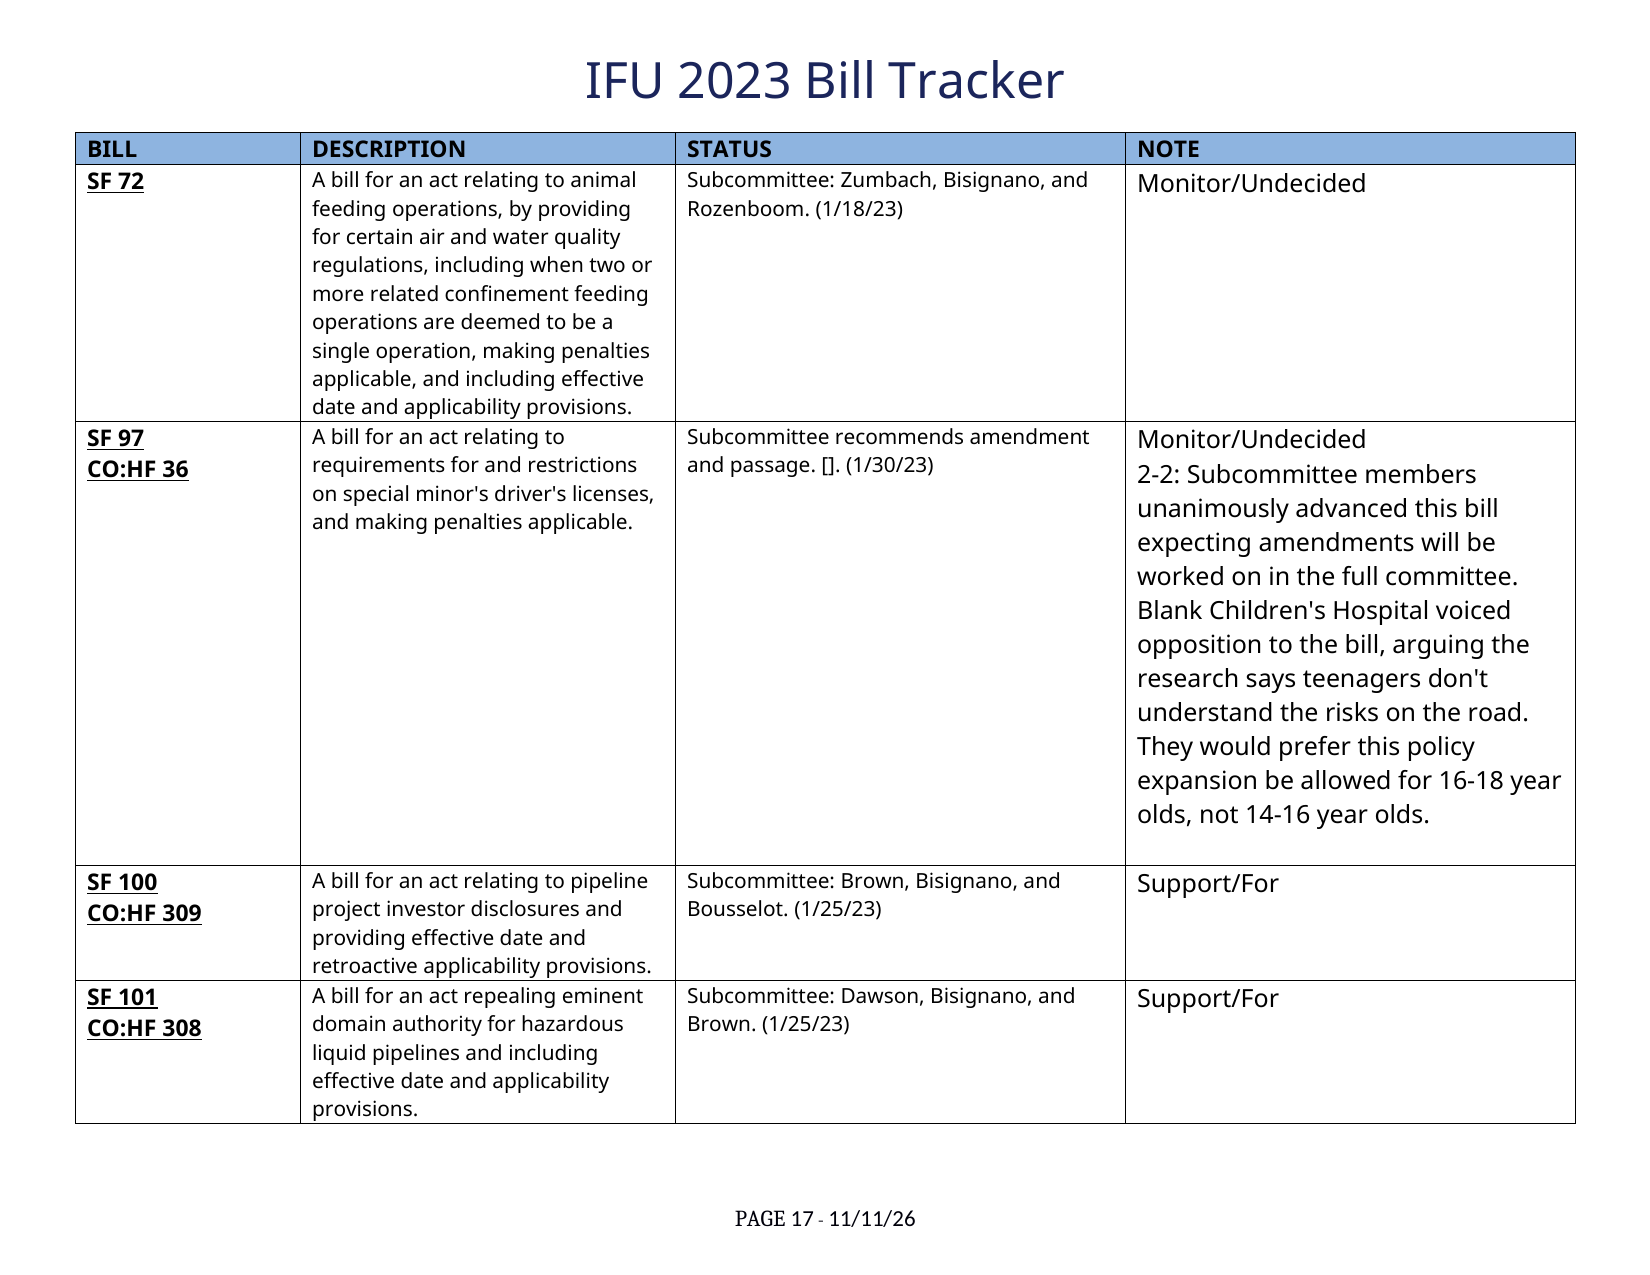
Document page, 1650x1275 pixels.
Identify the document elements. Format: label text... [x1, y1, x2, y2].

table_cell A bill for an act relating to pipeline project investor disclosures and providing effective date and retroactive applicability provisions. [301, 866, 675, 980]
table_header DESCRIPTION [301, 133, 675, 164]
table_header NOTE [1126, 133, 1575, 164]
table_cell Subcommittee recommends amendment and passage. []. (1/30/23) [676, 422, 1125, 865]
table_cell Monitor/Undecided [1126, 165, 1575, 421]
table_cell SF 100 CO:HF 309 [76, 866, 300, 980]
table_cell Subcommittee: Zumbach, Bisignano, and Rozenboom. (1/18/23) [676, 165, 1125, 421]
table_cell SF 97 CO:HF 36 [76, 422, 300, 865]
table_cell A bill for an act relating to requirements for and restrictions on special minor's driver's licenses, and making penalties applicable. [301, 422, 675, 865]
table_cell Subcommittee: Brown, Bisignano, and Bousselot. (1/25/23) [676, 866, 1125, 980]
table_cell SF 101 CO:HF 308 [76, 981, 300, 1123]
table_cell Support/For [1126, 981, 1575, 1123]
table_cell A bill for an act repealing eminent domain authority for hazardous liquid pipelines and including effective date and applicability provisions. [301, 981, 675, 1123]
table_cell Monitor/Undecided 2-2: Subcommittee members unanimously advanced this bill expecting amendments will be worked on in the full committee. Blank Children's Hospital voiced opposition to the bill, arguing the research says teenagers don't understand the risks on the road. They would prefer this policy expansion be allowed for 16-18 year olds, not 14-16 year olds. [1126, 422, 1575, 865]
table_cell Subcommittee: Dawson, Bisignano, and Brown. (1/25/23) [676, 981, 1125, 1123]
table_cell Support/For [1126, 866, 1575, 980]
table_cell A bill for an act relating to animal feeding operations, by providing for certain air and water quality regulations, including when two or more related confinement feeding operations are deemed to be a single operation, making penalties applicable, and including effective date and applicability provisions. [301, 165, 675, 421]
table_header STATUS [676, 133, 1125, 164]
table_header BILL [76, 133, 300, 164]
table_cell SF 72 [76, 165, 300, 421]
